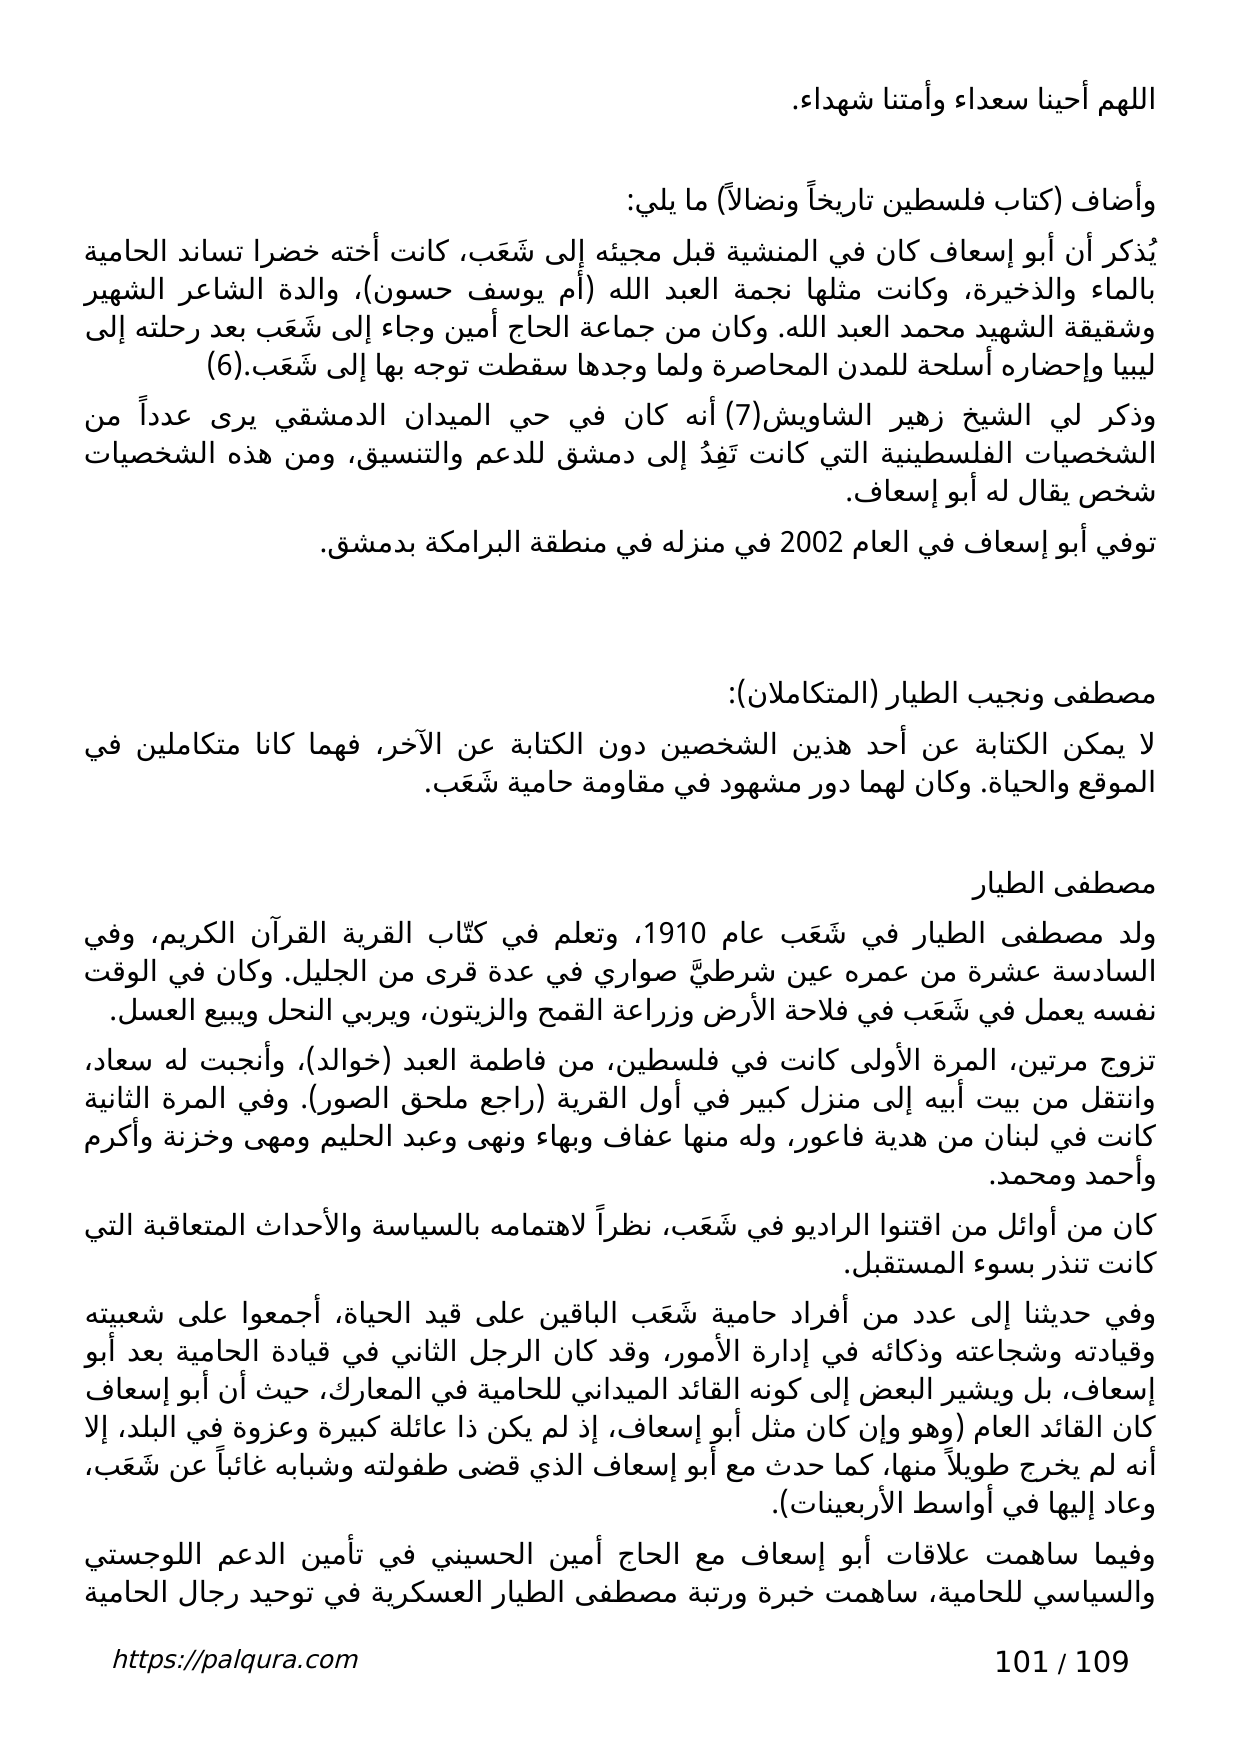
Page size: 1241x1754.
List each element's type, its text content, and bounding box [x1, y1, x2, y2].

text كان من أوائل من اقتنوا الراديو في شَعَب، نظراً لاهتمامه بالسياسة والأحداث المتعاقبة التي كانت تنذر بسوء المستقبل. [83, 1209, 1157, 1285]
text تزوج مرتين، المرة الأولى كانت في فلسطين، من فاطمة العبد (خوالد)، وأنجبت له سعاد، وانتقل من بيت أبيه إلى منزل كبير في أول القرية (راجع ملحق الصور). وفي المرة الثانية كانت في لبنان من هدية فاعور، وله منها عفاف وبهاء ونهى وعبد الحليم ومهى وخزنة وأكرم وأحمد ومحمد. [83, 1044, 1157, 1196]
text لا يمكن الكتابة عن أحد هذين الشخصين دون الكتابة عن الآخر، فهما كانا متكاملين في الموقع والحياة. وكان لهما دور مشهود في مقاومة حامية شَعَب. [83, 728, 1157, 804]
text وفي حديثنا إلى عدد من أفراد حامية شَعَب الباقين على قيد الحياة، أجمعوا على شعبيته وقيادته وشجاعته وذكائه في إدارة الأمور، وقد كان الرجل الثاني في قيادة الحامية بعد أبو إسعاف، بل ويشير البعض إلى كونه القائد الميداني للحامية في المعارك، حيث أن أبو إسعاف كان القائد العام (وهو وإن كان مثل أبو إسعاف، إذ لم يكن ذا عائلة كبيرة وعزوة في البلد، إلا أنه لم يخرج طويلاً منها، كما حدث مع أبو إسعاف الذي قضى طفولته وشبابه غائباً عن شَعَب، وعاد إليها في أواسط الأربعينات). [83, 1297, 1157, 1526]
text توفي أبو إسعاف في العام 2002 في منزله في منطقة البرامكة بدمشق. [83, 526, 1157, 564]
text وذكر لي الشيخ زهير الشاويش(7) أنه كان في حي الميدان الدمشقي يرى عدداً من الشخصيات الفلسطينية التي كانت تَفِدُ إلى دمشق للدعم والتنسيق، ومن هذه الشخصيات شخص يقال له أبو إسعاف. [83, 399, 1157, 513]
text مصطفى الطيار [83, 867, 1157, 905]
text مصطفى ونجيب الطيار (المتكاملان): [83, 678, 1157, 716]
text ولد مصطفى الطيار في شَعَب عام 1910، وتعلم في كتّاب القرية القرآن الكريم، وفي السادسة عشرة من عمره عين شرطيَّ صواري في عدة قرى من الجليل. وكان في الوقت نفسه يعمل في شَعَب في فلاحة الأرض وزراعة القمح والزيتون، ويربي النحل ويبيع العسل. [83, 918, 1157, 1032]
text يُذكر أن أبو إسعاف كان في المنشية قبل مجيئه إلى شَعَب، كانت أخته خضرا تساند الحامية بالماء والذخيرة، وكانت مثلها نجمة العبد الله (أم يوسف حسون)، والدة الشاعر الشهير وشقيقة الشهيد محمد العبد الله. وكان من جماعة الحاج أمين وجاء إلى شَعَب بعد رحلته إلى ليبيا وإحضاره أسلحة للمدن المحاصرة ولما وجدها سقطت توجه بها إلى شَعَب.(6) [83, 235, 1157, 387]
text اللهم أحينا سعداء وأمتنا شهداء. [83, 83, 1157, 121]
text وأضاف (كتاب فلسطين تاريخاً ونضالاً) ما يلي: [83, 184, 1157, 222]
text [83, 1538, 1157, 1614]
